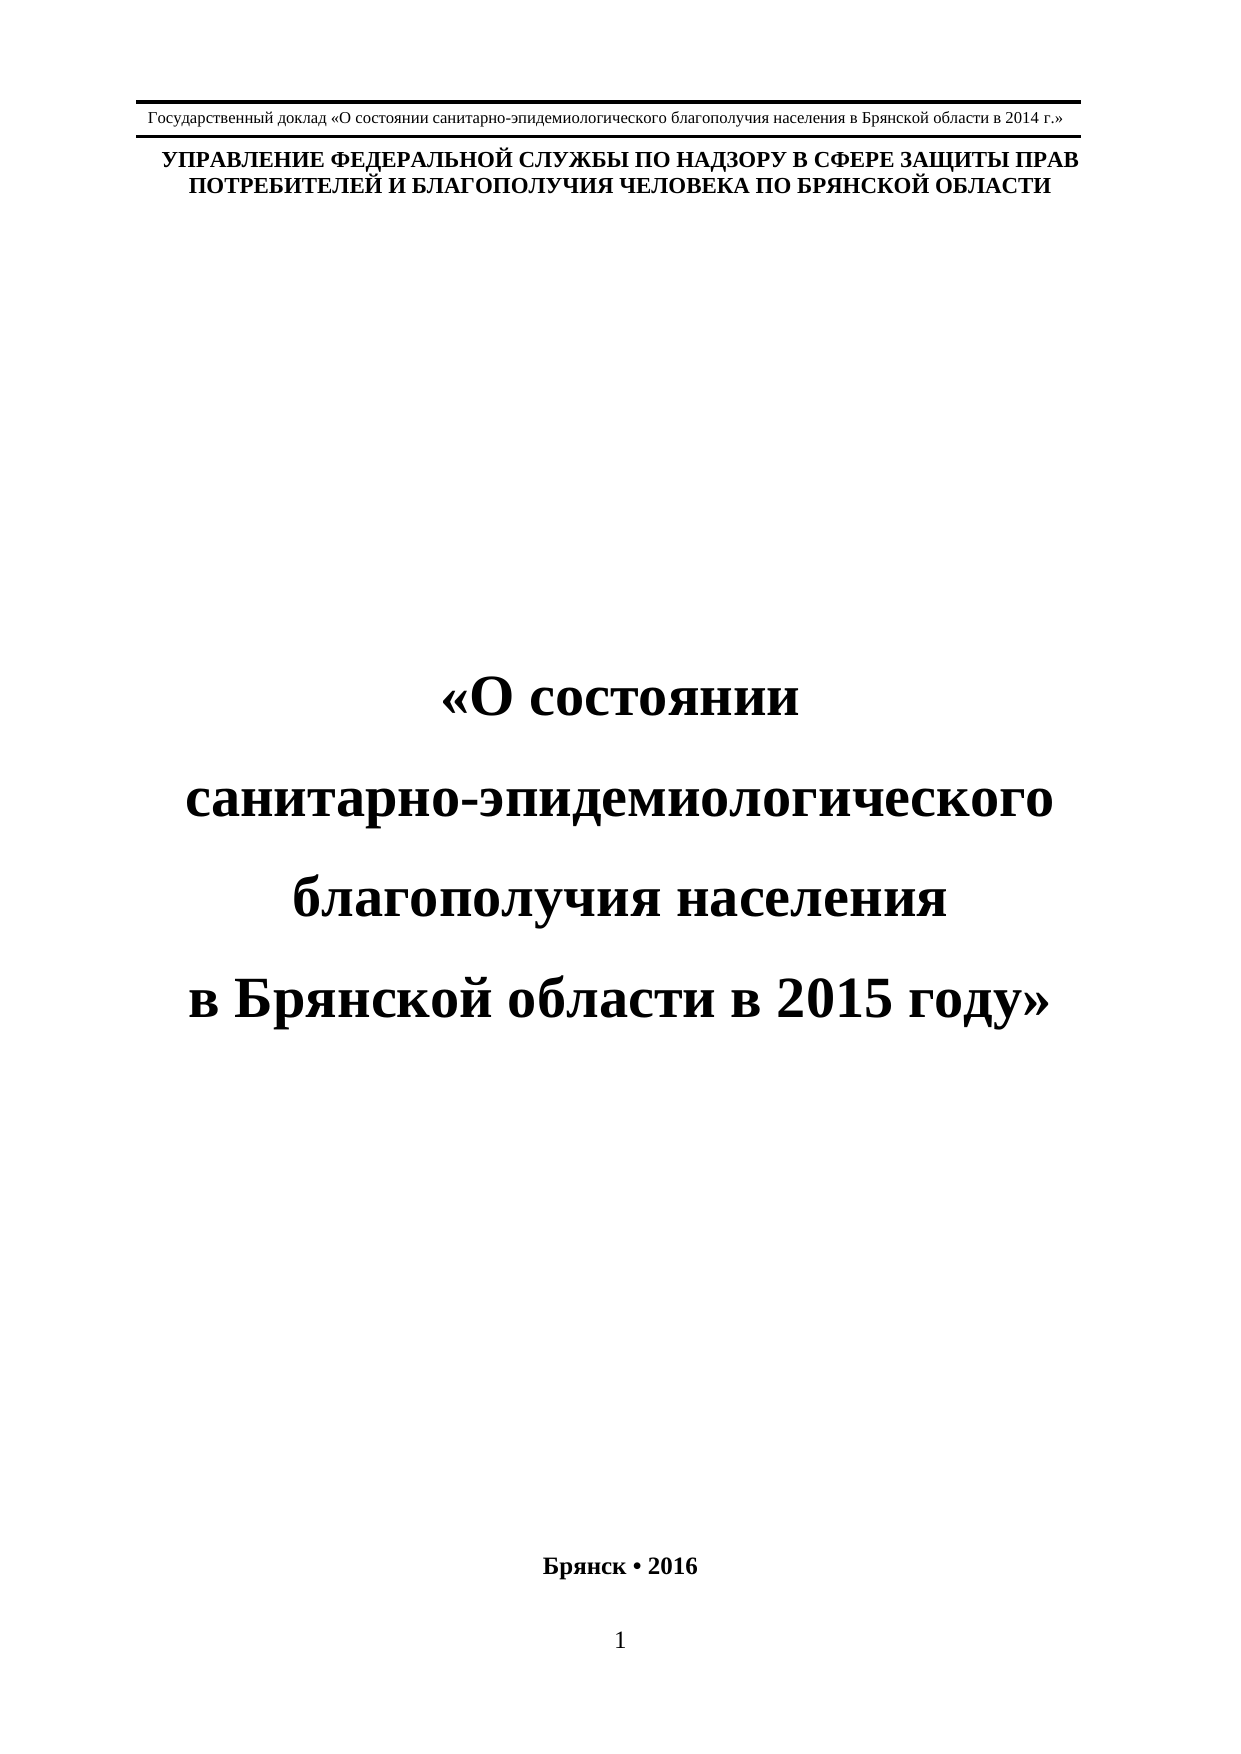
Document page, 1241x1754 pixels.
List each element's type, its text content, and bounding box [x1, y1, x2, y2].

text УПРАВЛЕНИЕ ФЕДЕРАЛЬНОЙ СЛУЖБЫ ПО НАДЗОРУ В СФЕРЕ ЗАЩИТЫ ПРАВ ПОТРЕБИТЕЛЕЙ И БЛАГОПОЛУЧИЯ ЧЕЛОВЕКА ПО БРЯНСКОЙ ОБЛАСТИ [148, 146, 1092, 198]
text «О состоянии санитарно-эпидемиологического благополучия населения в Брянской области в 2015 году» [148, 661, 1092, 1030]
text Брянск • 2016 [148, 1551, 1092, 1579]
